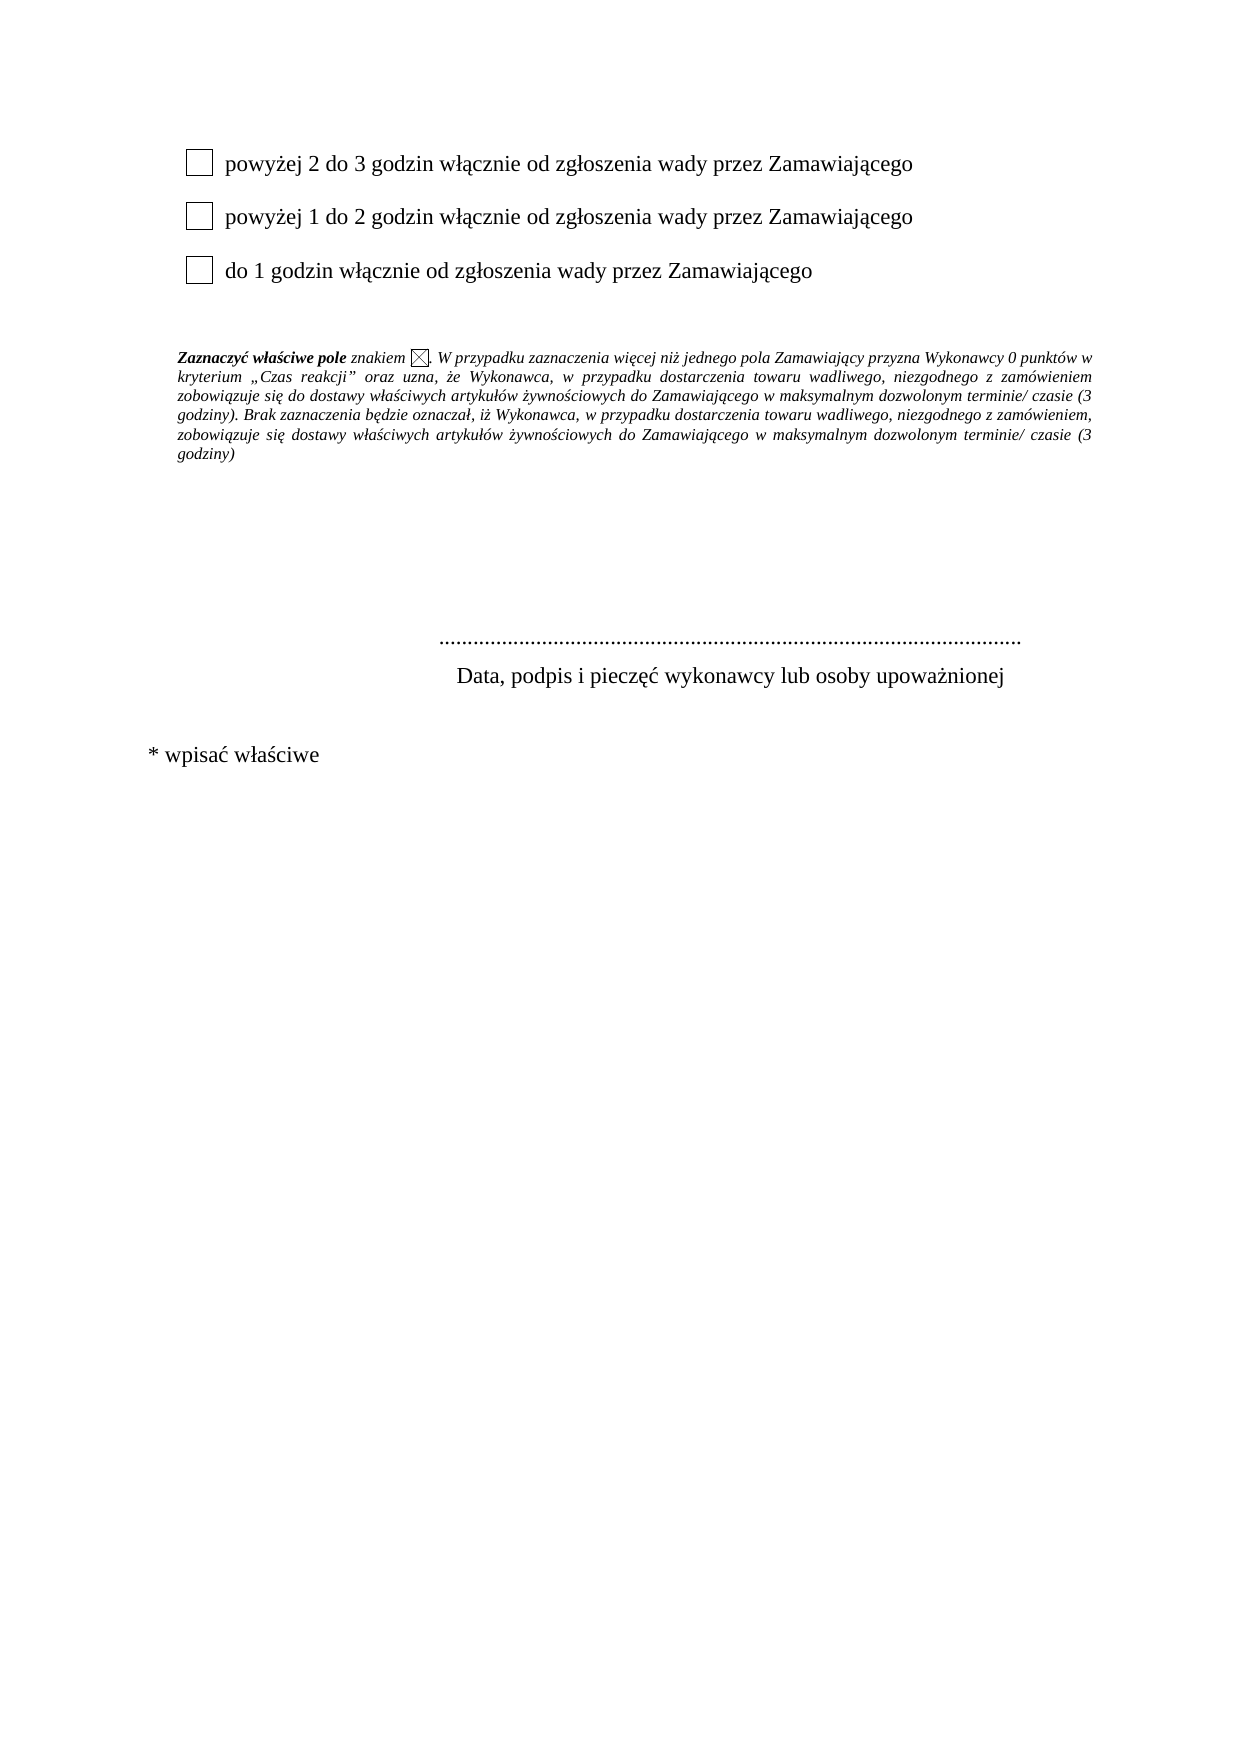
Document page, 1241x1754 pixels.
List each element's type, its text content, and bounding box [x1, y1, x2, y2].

text do 1 godzin włącznie od zgłoszenia wady przez Zamawiającego [185, 255, 1093, 284]
text Data, podpis i pieczęć wykonawcy lub osoby upoważnionej [295, 662, 1093, 689]
text Zaznaczyć właściwe pole znakiem . W przypadku zaznaczenia więcej niż jednego pola Zamawiający przyzna Wykonawcy 0 punktów w kryterium „Czas reakcji” oraz uzna, że Wykonawca, w przypadku dostarczenia towaru wadliwego, niezgodnego z zamówieniem zobowiązuje się do dostawy właściwych artykułów żywnościowych do Zamawiającego w maksymalnym dozwolonym terminie/ czasie (3 godziny). Brak zaznaczenia będzie oznaczał, iż Wykonawca, w przypadku dostarczenia towaru wadliwego, niezgodnego z zamówieniem, zobowiązuje się dostawy właściwych artykułów żywnościowych do Zamawiającego w maksymalnym dozwolonym terminie/ czasie (3 godziny) [177, 348, 1093, 463]
text ...................................................................................................... [295, 623, 1093, 649]
text * wpisać właściwe [148, 741, 1093, 768]
text powyżej 1 do 2 godzin włącznie od zgłoszenia wady przez Zamawiającego [185, 201, 1093, 230]
text powyżej 2 do 3 godzin włącznie od zgłoszenia wady przez Zamawiającego [185, 148, 1093, 176]
